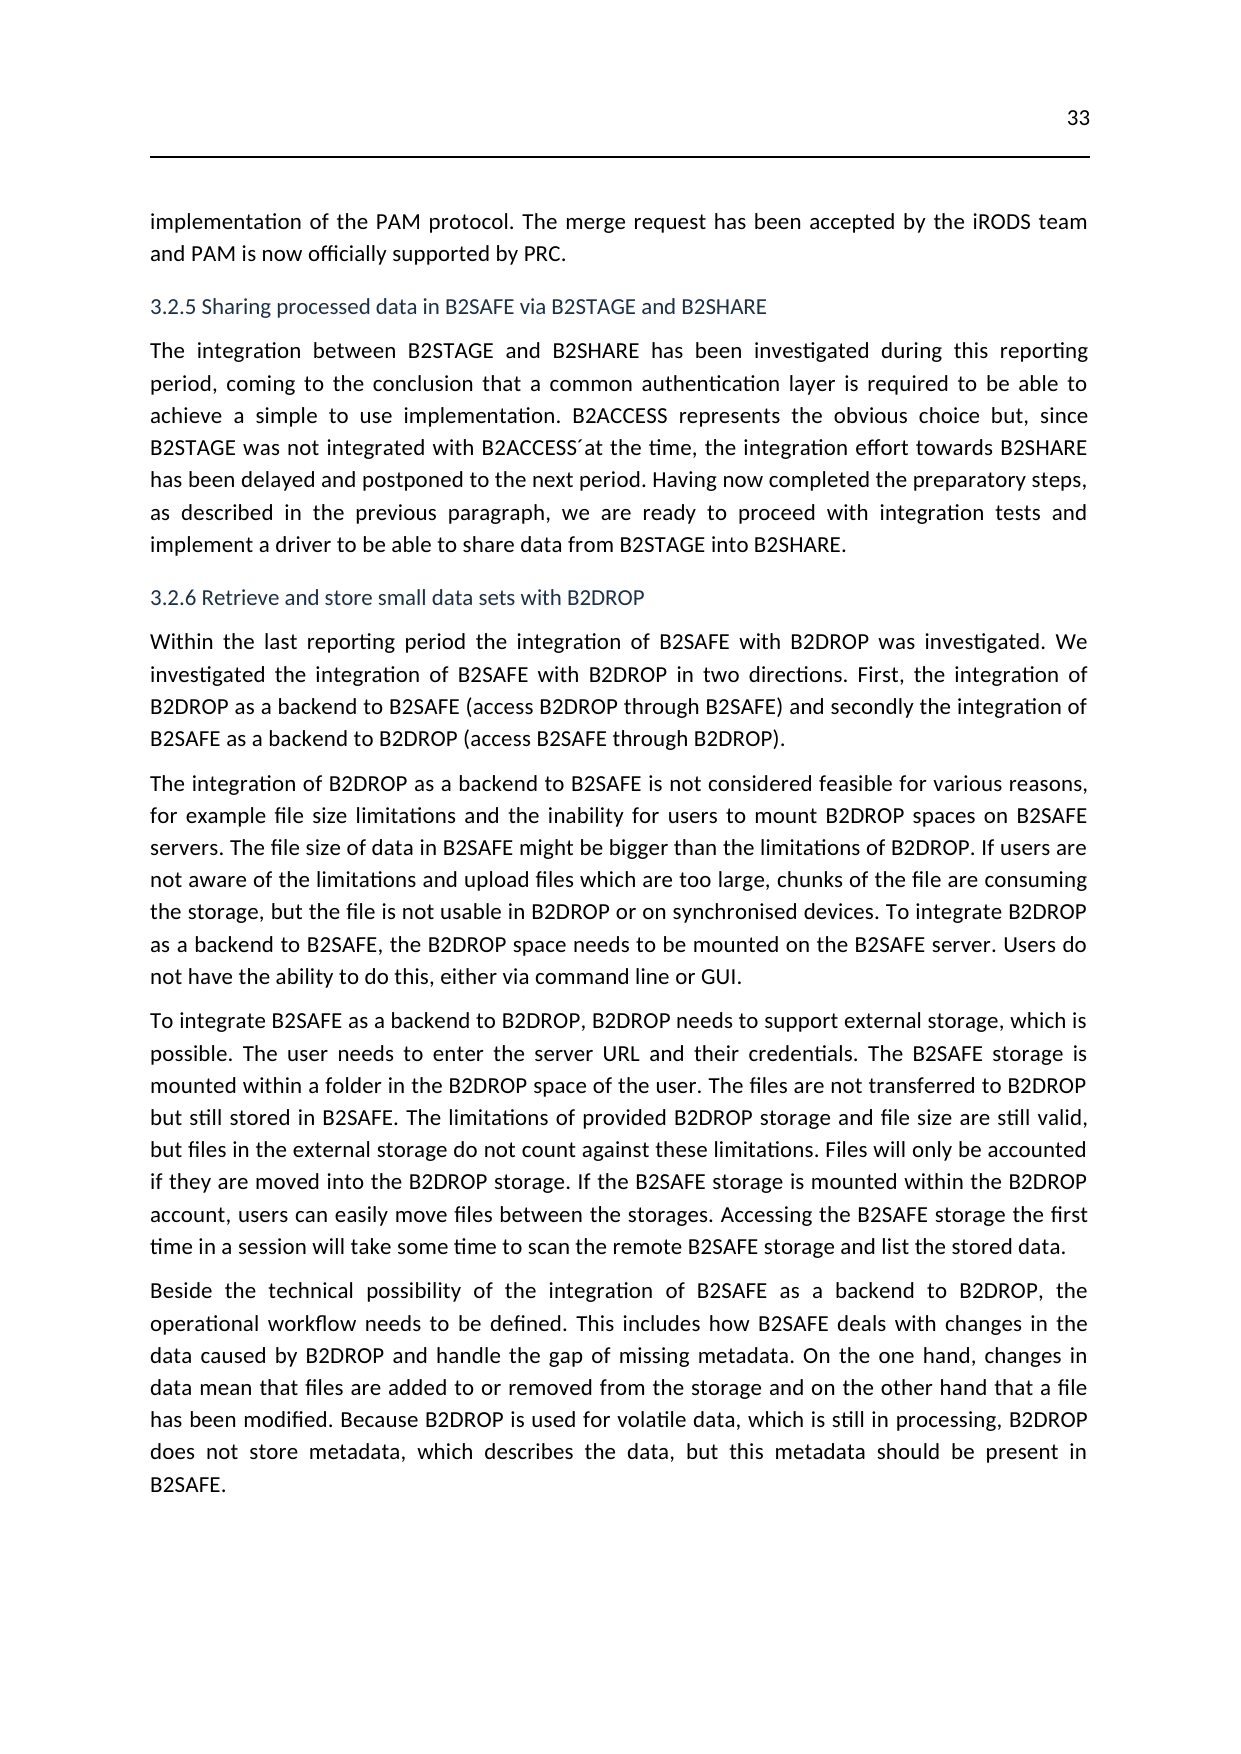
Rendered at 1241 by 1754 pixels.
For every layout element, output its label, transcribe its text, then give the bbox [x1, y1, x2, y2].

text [150, 207, 1090, 267]
subtitle 3.2.5 Sharing processed data in B2SAFE via B2STAGE and B2SHARE [150, 292, 1090, 320]
text The integration between B2STAGE and B2SHARE has been investigated during this reporting period, coming to the conclusion that a common authentication layer is required to be able to achieve a simple to use implementation. B2ACCESS represents the obvious choice but, since B2STAGE was not integrated with B2ACCESS´at the time, the integration effort towards B2SHARE has been delayed and postponed to the next period. Having now completed the preparatory steps, as described in the previous paragraph, we are ready to proceed with integration tests and implement a driver to be able to share data from B2STAGE into B2SHARE. [150, 337, 1090, 558]
subtitle 3.2.6 Retrieve and store small data sets with B2DROP [150, 583, 1090, 611]
text To integrate B2SAFE as a backend to B2DROP, B2DROP needs to support external storage, which is possible. The user needs to enter the server URL and their credentials. The B2SAFE storage is mounted within a folder in the B2DROP space of the user. The files are not transferred to B2DROP but still stored in B2SAFE. The limitations of provided B2DROP storage and file size are still valid, but files in the external storage do not count against these limitations. Files will only be accounted if they are moved into the B2DROP storage. If the B2SAFE storage is mounted within the B2DROP account, users can easily move files between the storages. Accessing the B2SAFE storage the first time in a session will take some time to scan the remote B2SAFE storage and list the stored data. [150, 1007, 1090, 1260]
text The integration of B2DROP as a backend to B2SAFE is not considered feasible for various reasons, for example file size limitations and the inability for users to mount B2DROP spaces on B2SAFE servers. The file size of data in B2SAFE might be bigger than the limitations of B2DROP. If users are not aware of the limitations and upload files which are too large, chunks of the file are consuming the storage, but the file is not usable in B2DROP or on synchronised devices. To integrate B2DROP as a backend to B2SAFE, the B2DROP space needs to be mounted on the B2SAFE server. Users do not have the ability to do this, either via command line or GUI. [150, 769, 1090, 990]
text Within the last reporting period the integration of B2SAFE with B2DROP was investigated. We investigated the integration of B2SAFE with B2DROP in two directions. First, the integration of B2DROP as a backend to B2SAFE (access B2DROP through B2SAFE) and secondly the integration of B2SAFE as a backend to B2DROP (access B2SAFE through B2DROP). [150, 627, 1090, 752]
text Beside the technical possibility of the integration of B2SAFE as a backend to B2DROP, the operational workflow needs to be defined. This includes how B2SAFE deals with changes in the data caused by B2DROP and handle the gap of missing metadata. On the one hand, changes in data mean that files are added to or removed from the storage and on the other hand that a file has been modified. Because B2DROP is used for volatile data, which is still in processing, B2DROP does not store metadata, which describes the data, but this metadata should be present in B2SAFE. [150, 1277, 1090, 1498]
